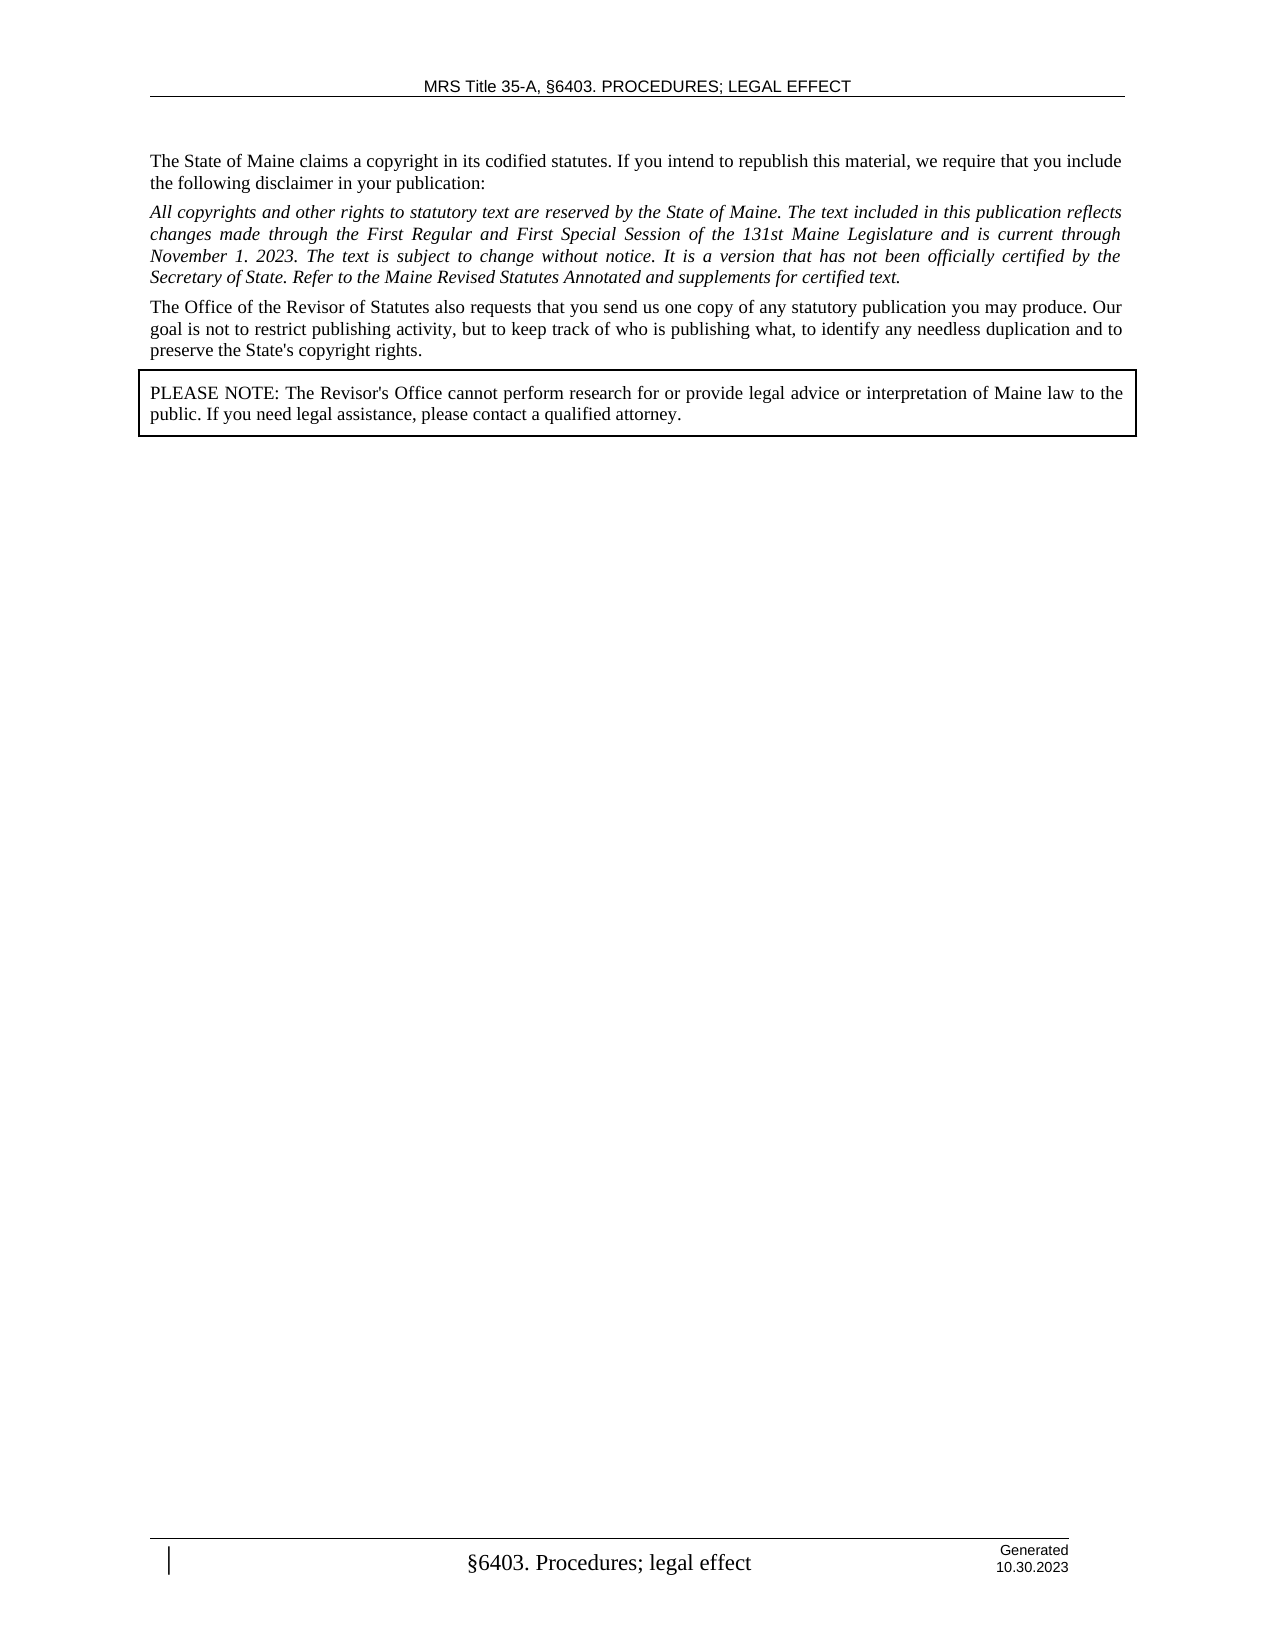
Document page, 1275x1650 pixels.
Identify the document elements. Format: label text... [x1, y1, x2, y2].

text The State of Maine claims a copyright in its codified statutes. If you intend to republish this material, we require that you include the following disclaimer in your publication: [150, 150, 1125, 193]
text All copyrights and other rights to statutory text are reserved by the State of Maine. The text included in this publication reflects changes made through the First Regular and First Special Session of the 131st Maine Legislature and is current through November 1. 2023 . The text is subject to change without notice. It is a version that has not been officially certified by the Secretary of State. Refer to the Maine Revised Statutes Annotated and supplements for certified text. [150, 201, 1125, 288]
text PLEASE NOTE: The Revisor's Office cannot perform research for or provide legal advice or interpretation of Maine law to the public. If you need legal assistance, please contact a qualified attorney. [140, 371, 1135, 435]
text The Office of the Revisor of Statutes also requests that you send us one copy of any statutory publication you may produce. Our goal is not to restrict publishing activity, but to keep track of who is publishing what, to identify any needless duplication and to preserve the State's copyright rights. [150, 296, 1125, 361]
